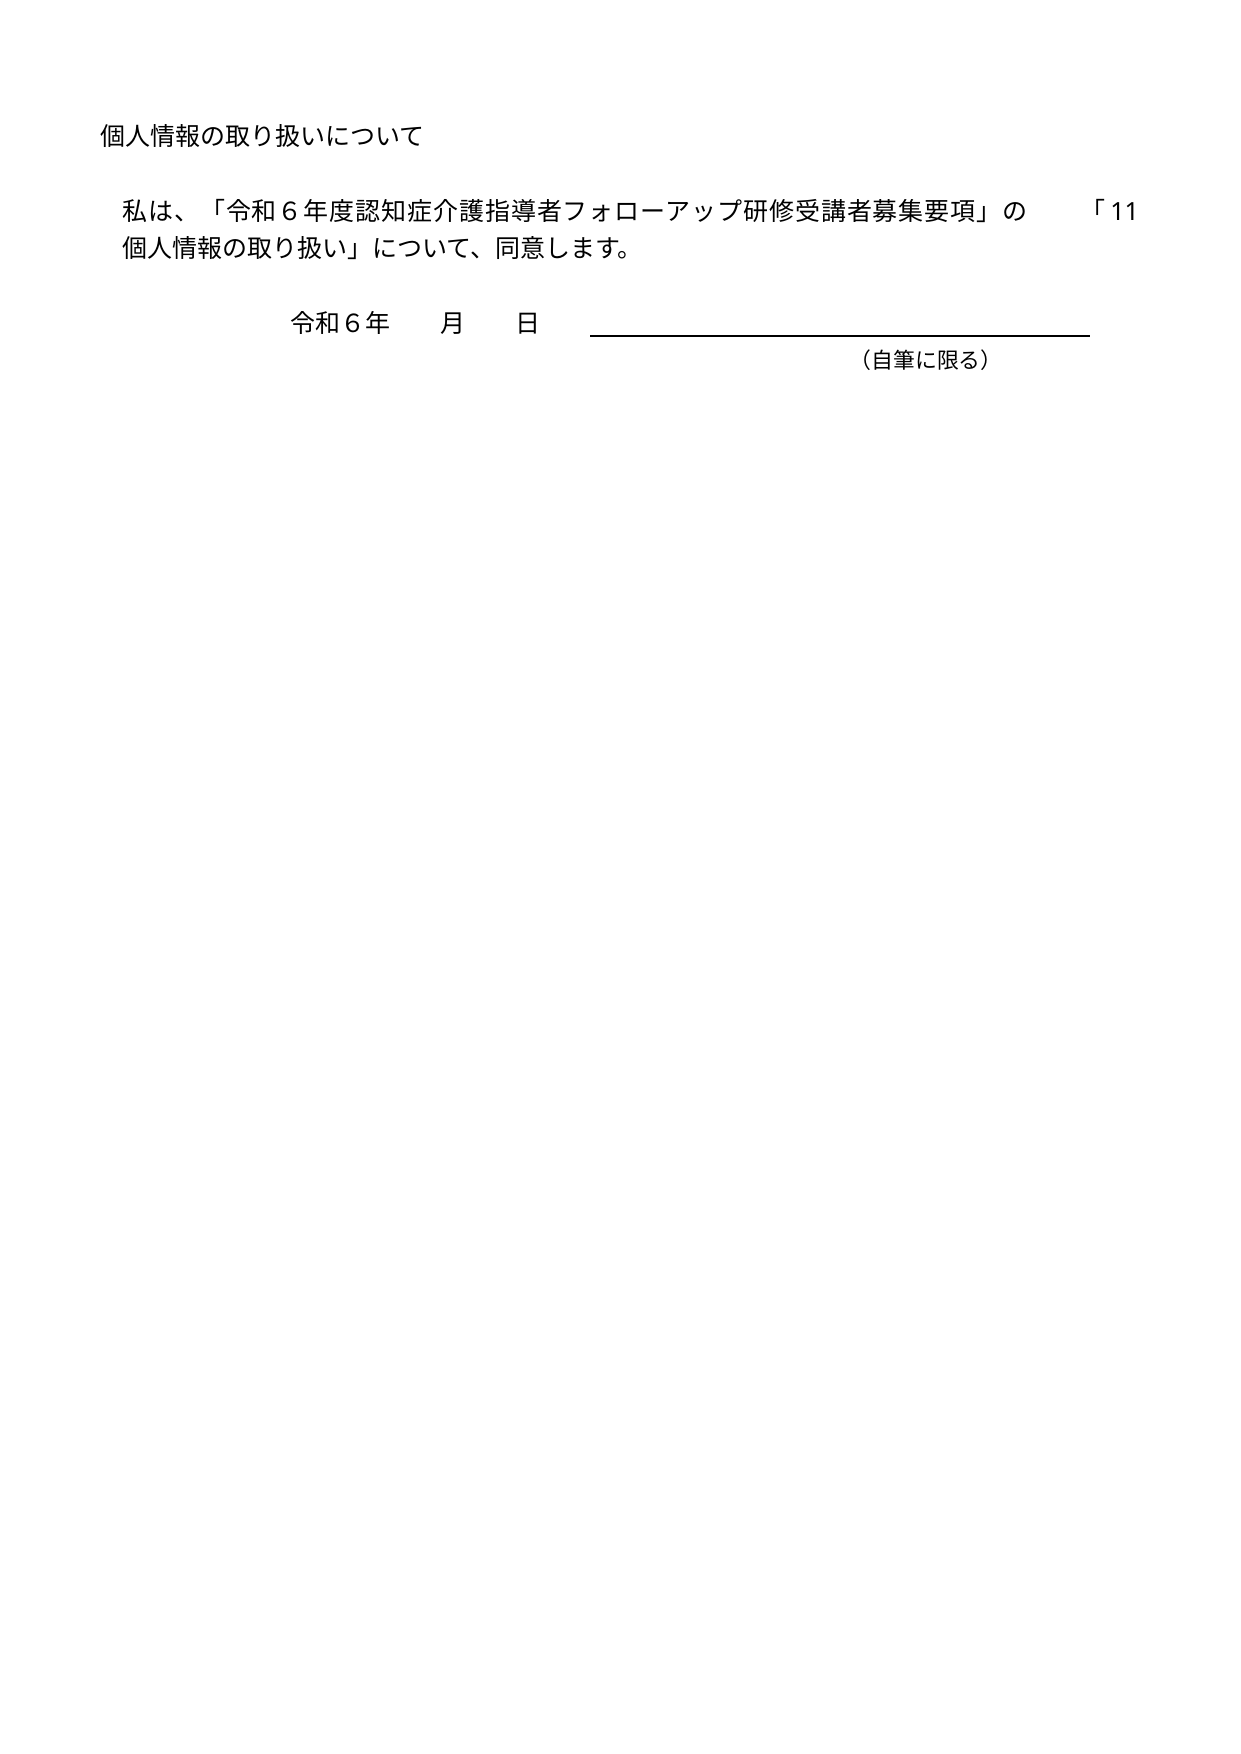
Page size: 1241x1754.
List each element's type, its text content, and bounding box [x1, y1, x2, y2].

text 私は、「令和６年度認知症介護指導者フォローアップ研修受講者募集要項」の 「11 個人情報の取り扱い」について、同意します。 [122, 191, 1140, 266]
text （自筆に限る） [100, 341, 1002, 378]
text 令和６年 月 日 [100, 303, 1140, 341]
text 個人情報の取り扱いについて [100, 116, 1140, 153]
